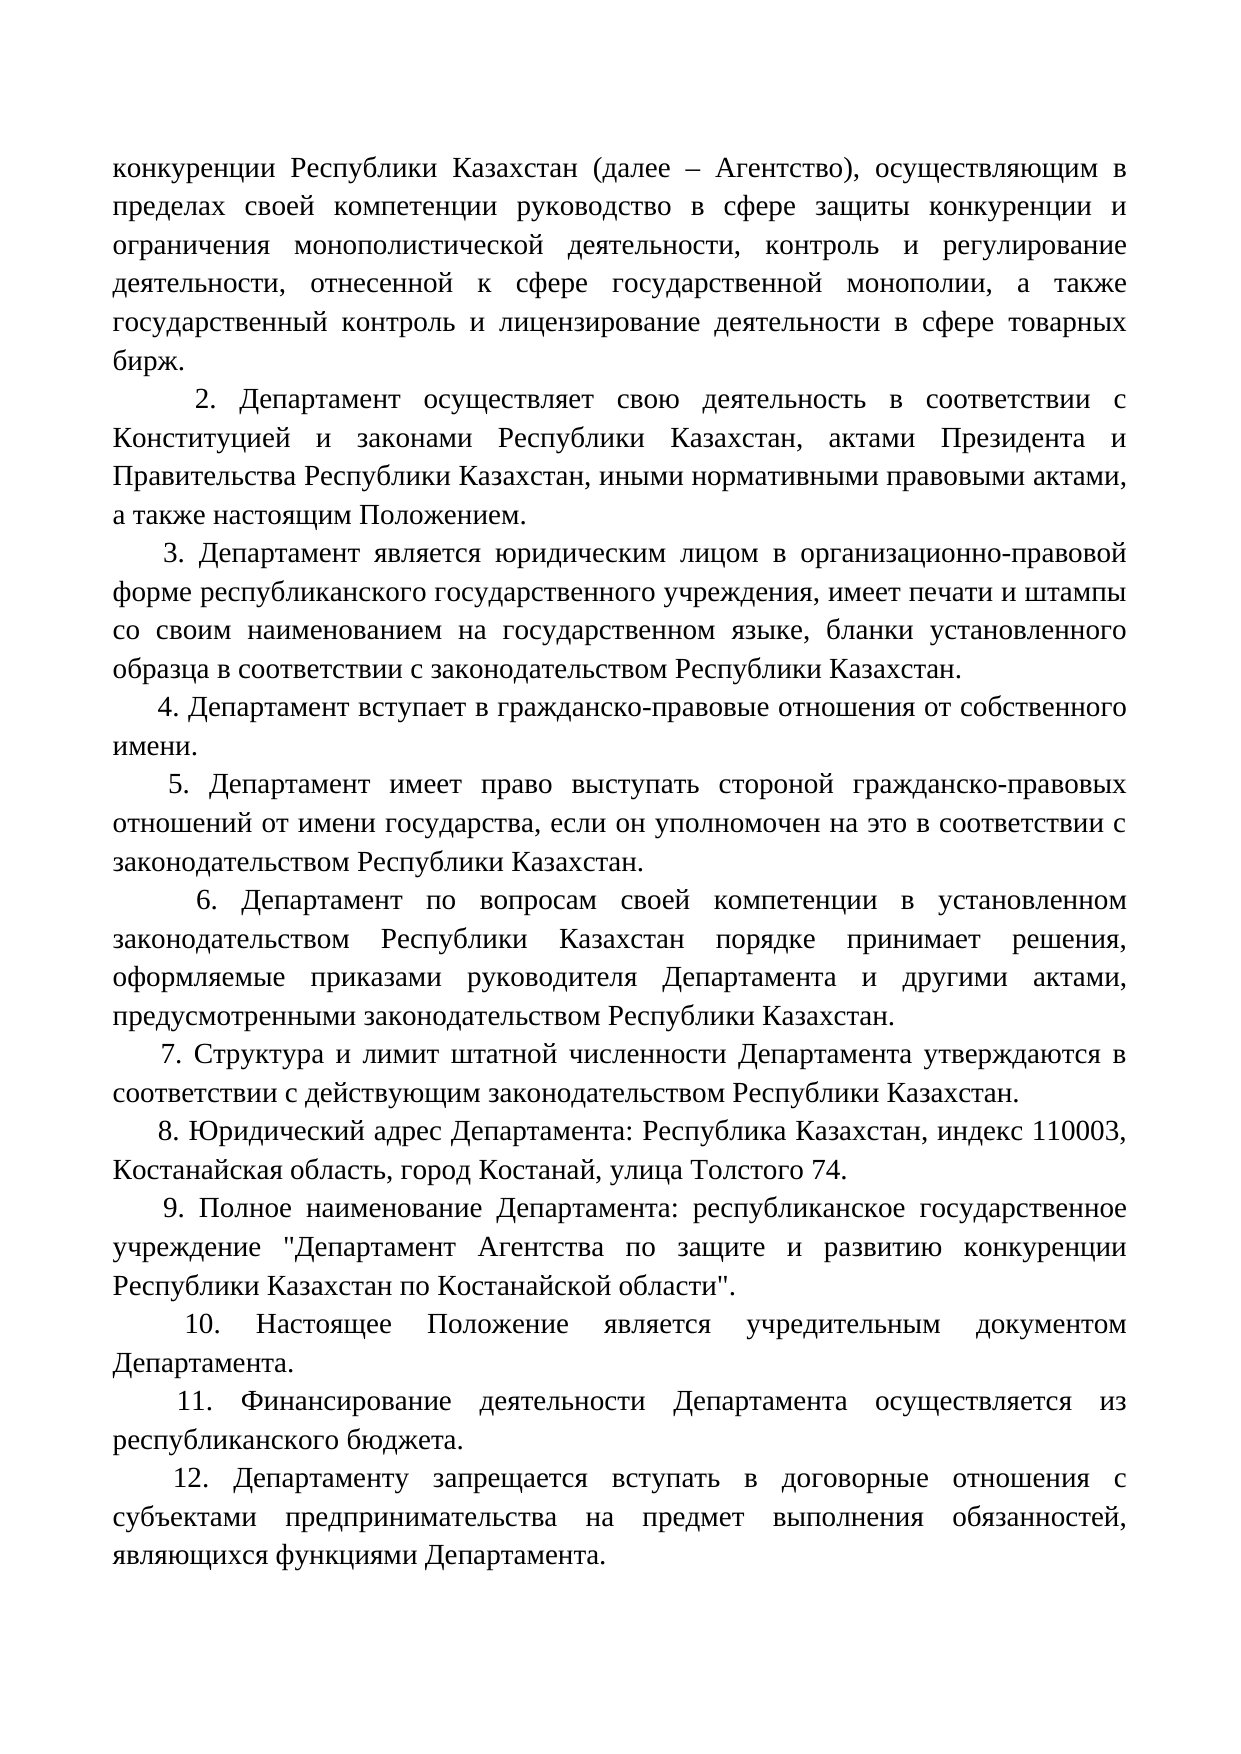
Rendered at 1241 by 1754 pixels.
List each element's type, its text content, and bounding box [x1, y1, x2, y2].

text 10. Настоящее Положение является учредительным документом Департамента. [112, 1306, 1128, 1378]
text 5. Департамент имеет право выступать стороной гражданско-правовых отношений от имени государства, если он уполномочен на это в соответствии с законодательством Республики Казахстан. [112, 767, 1128, 877]
text 11. Финансирование деятельности Департамента осуществляется из республиканского бюджета. [112, 1383, 1128, 1455]
text 8. Юридический адрес Департамента: Республика Казахстан, индекс 110003, Костанайская область, город Костанай, улица Толстого 74. [112, 1113, 1128, 1186]
text 12. Департаменту запрещается вступать в договорные отношения с субъектами предпринимательства на предмет выполнения обязанностей, являющихся функциями Департамента. [112, 1460, 1128, 1571]
text 4. Департамент вступает в гражданско-правовые отношения от собственного имени. [112, 689, 1128, 762]
text 2. Департамент осуществляет свою деятельность в соответствии с Конституцией и законами Республики Казахстан, актами Президента и Правительства Республики Казахстан, иными нормативными правовыми актами, а также настоящим Положением. [112, 381, 1128, 530]
text 7. Структура и лимит штатной численности Департамента утверждаются в соответствии с действующим законодательством Республики Казахстан. [112, 1036, 1128, 1108]
text 6. Департамент по вопросам своей компетенции в установленном законодательством Республики Казахстан порядке принимает решения, оформляемые приказами руководителя Департамента и другими актами, предусмотренными законодательством Республики Казахстан. [112, 882, 1128, 1031]
text 9. Полное наименование Департамента: республиканское государственное учреждение "Департамент Агентства по защите и развитию конкуренции Республики Казахстан по Костанайской области". [112, 1191, 1128, 1301]
text 3. Департамент является юридическим лицом в организационно-правовой форме республиканского государственного учреждения, имеет печати и штампы со своим наименованием на государственном языке, бланки установленного образца в соответствии с законодательством Республики Казахстан. [112, 535, 1128, 684]
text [112, 150, 1128, 376]
